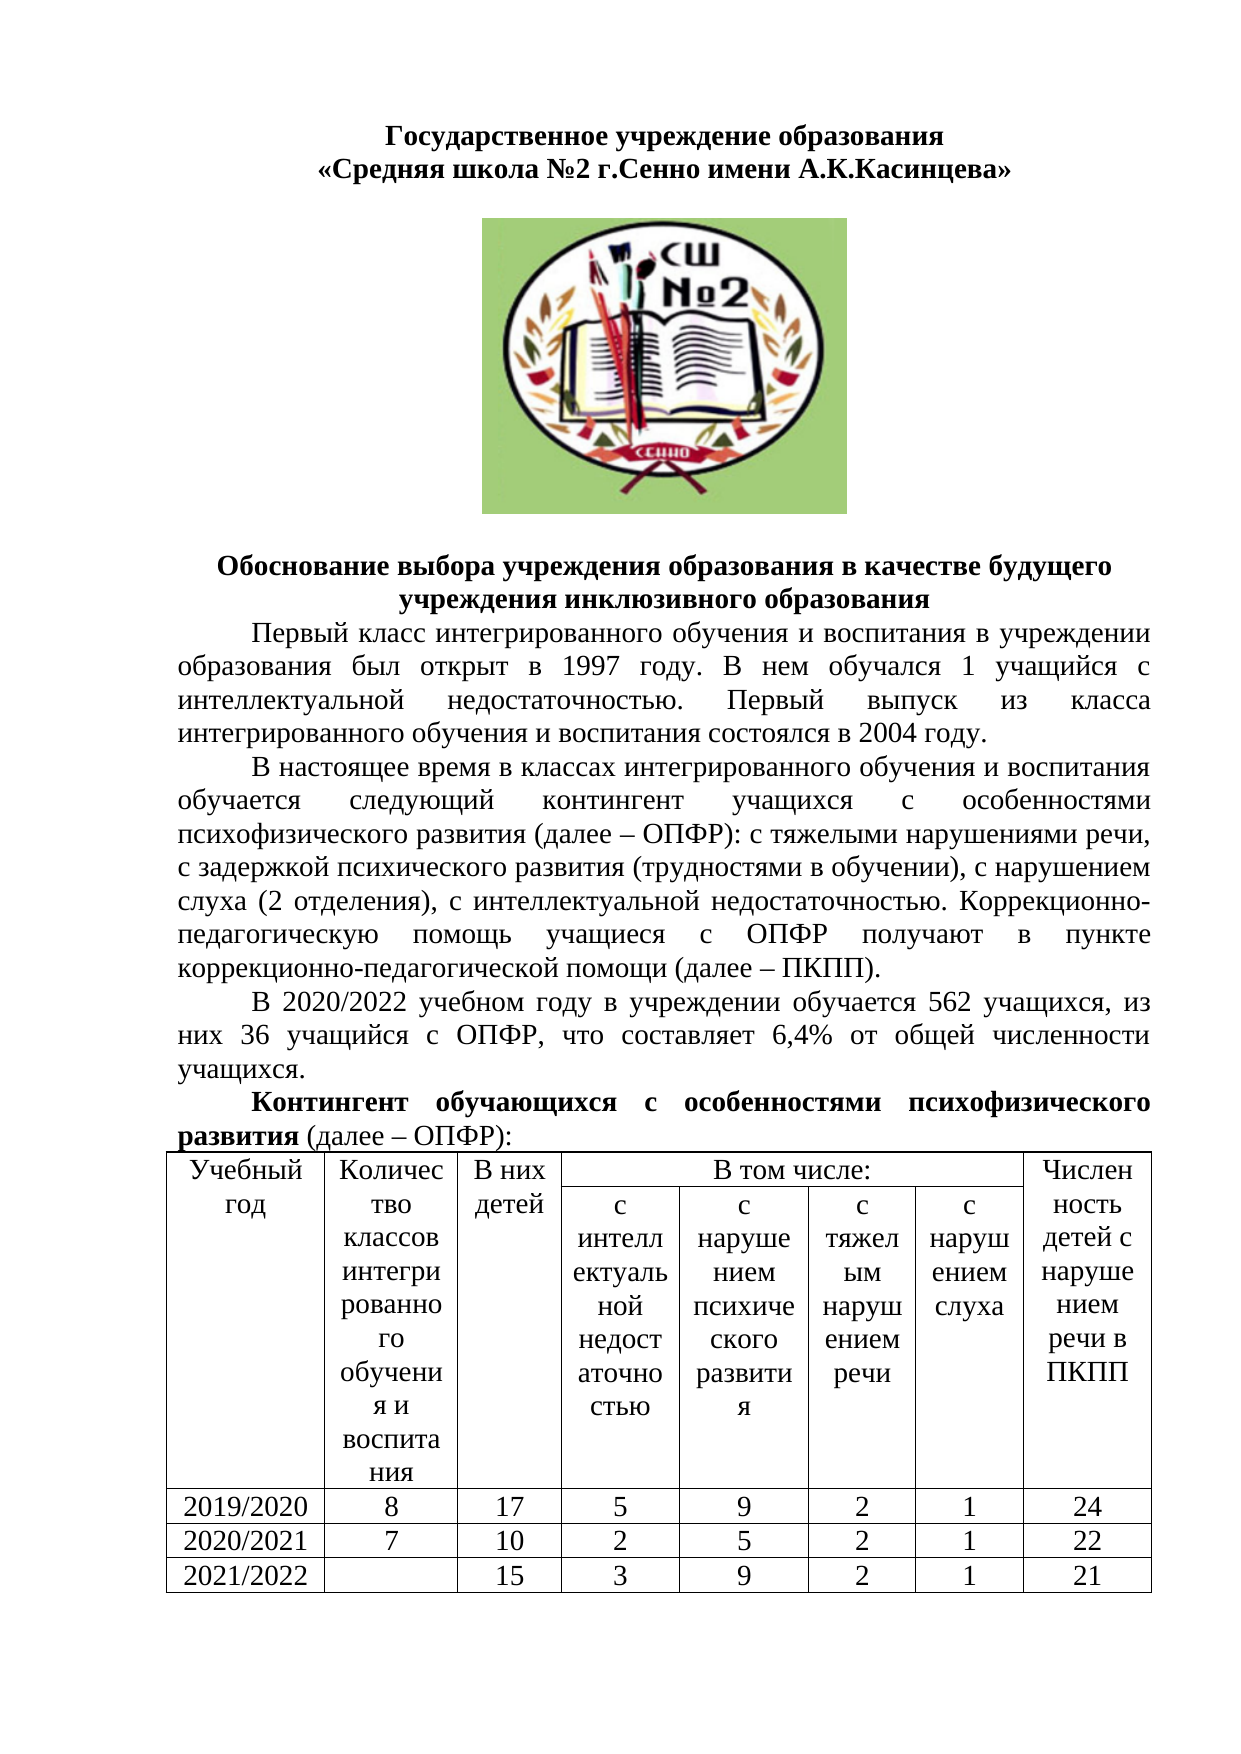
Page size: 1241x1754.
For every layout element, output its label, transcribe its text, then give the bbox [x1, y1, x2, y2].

table_header Численность детей с нарушением речи в ПКПП [1024, 1153, 1151, 1488]
table_cell 7 [325, 1524, 457, 1557]
text Первый класс интегрированного обучения и воспитания в учреждении образования был открыт в 1997 году. В нем обучался 1 учащийся с интеллектуальной недостаточностью. Первый выпуск из класса интегрированного обучения и воспитания состоялся в 2004 году. [177, 615, 1152, 749]
table_cell 1 [916, 1558, 1023, 1592]
table_cell 15 [458, 1558, 561, 1592]
table_header Учебный год [167, 1153, 324, 1488]
table_cell 10 [458, 1524, 561, 1557]
text Обоснование выбора учреждения образования в качестве будущего учреждения инклюзивного образования [177, 548, 1152, 615]
table_cell 3 [562, 1558, 679, 1592]
table_cell 5 [562, 1489, 679, 1522]
table_cell 2021/2022 [167, 1558, 324, 1592]
text В настоящее время в классах интегрированного обучения и воспитания обучается следующий контингент учащихся с особенностями психофизического развития (далее – ОПФР): с тяжелыми нарушениями речи, с задержкой психического развития (трудностями в обучении), с нарушением слуха (2 отделения), с интеллектуальной недостаточностью. Коррекционно-педагогическую помощь учащиеся с ОПФР получают в пункте коррекционно-педагогической помощи (далее – ПКПП). [177, 749, 1152, 984]
table_cell 9 [680, 1558, 808, 1592]
table_cell 2 [809, 1489, 915, 1522]
table_cell 22 [1024, 1524, 1151, 1557]
picture [482, 218, 847, 514]
table_cell 8 [325, 1489, 457, 1522]
table_cell с нарушением слуха [916, 1187, 1023, 1488]
table_cell 9 [680, 1489, 808, 1522]
table_cell 21 [1024, 1558, 1151, 1592]
text Государственное учреждение образования [177, 118, 1152, 152]
table_cell 2020/2021 [167, 1524, 324, 1557]
table_cell с тяжелым нарушением речи [809, 1187, 915, 1488]
table_header В них детей [458, 1153, 561, 1488]
table_cell с интеллектуальной недостаточностью [562, 1187, 679, 1488]
table_cell 1 [916, 1524, 1023, 1557]
table_header Количество классов интегрированного обучения и воспитания [325, 1153, 457, 1488]
table_cell 2 [809, 1524, 915, 1557]
table_cell 17 [458, 1489, 561, 1522]
table_cell 2 [809, 1558, 915, 1592]
text В 2020/2022 учебном году в учреждении обучается 562 учащихся, из них 36 учащийся с ОПФР, что составляет 6,4% от общей численности учащихся. [177, 984, 1152, 1084]
table_cell 1 [916, 1489, 1023, 1522]
text «Средняя школа №2 г.Сенно имени А.К.Касинцева» [177, 152, 1152, 185]
table_cell 24 [1024, 1489, 1151, 1522]
table_header В том числе: [562, 1153, 1023, 1186]
table_cell 5 [680, 1524, 808, 1557]
table_cell [325, 1558, 457, 1592]
table_cell 2019/2020 [167, 1489, 324, 1522]
table_cell 2 [562, 1524, 679, 1557]
table_cell с нарушением психического развития [680, 1187, 808, 1488]
text Контингент обучающихся с особенностями психофизического развития (далее – ОПФР): [177, 1084, 1152, 1151]
